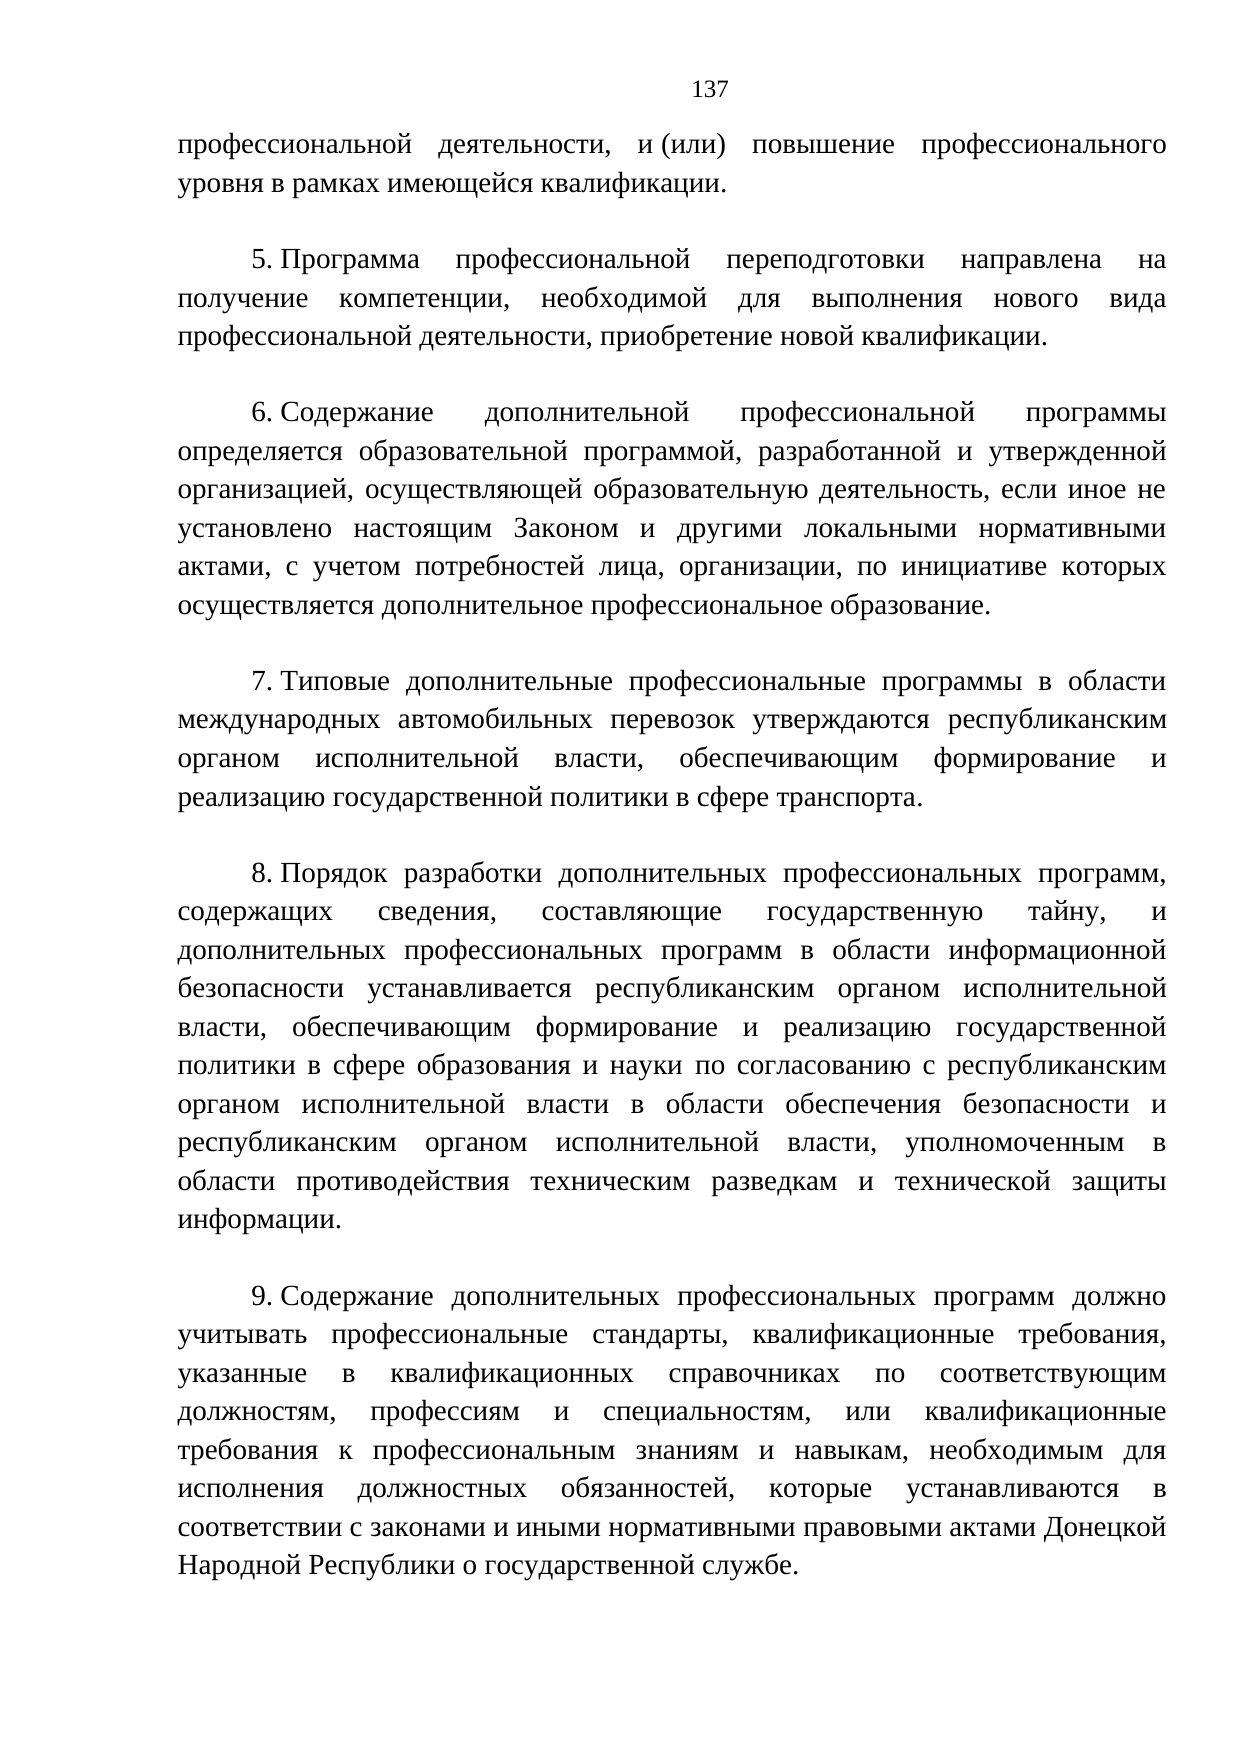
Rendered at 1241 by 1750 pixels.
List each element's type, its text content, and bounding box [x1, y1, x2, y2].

text 8. Порядок разработки дополнительных профессиональных программ, содержащих сведения, составляющие государственную тайну, и дополнительных профессиональных программ в области информационной безопасности устанавливается республиканским органом исполнительной власти, обеспечивающим формирование и реализацию государственной политики в сфере образования и науки по согласованию с республиканским органом исполнительной власти в области обеспечения безопасности и республиканским органом исполнительной власти, уполномоченным в области противодействия техническим разведкам и технической защиты информации. [177, 855, 1167, 1235]
text 9. Содержание дополнительных профессиональных программ должно учитывать профессиональные стандарты, квалификационные требования, указанные в квалификационных справочниках по соответствующим должностям, профессиям и специальностям, или квалификационные требования к профессиональным знаниям и навыкам, необходимым для исполнения должностных обязанностей, которые устанавливаются в соответствии с законами и иными нормативными правовыми актами Донецкой Народной Республики о государственной службе. [177, 1278, 1167, 1581]
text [177, 127, 1167, 199]
text 5. Программа профессиональной переподготовки направлена на получение компетенции, необходимой для выполнения нового вида профессиональной деятельности, приобретение новой квалификации. [177, 241, 1167, 352]
text 6. Содержание дополнительной профессиональной программы определяется образовательной программой, разработанной и утвержденной организацией, осуществляющей образовательную деятельность, если иное не установлено настоящим Законом и другими локальными нормативными актами, с учетом потребностей лица, организации, по инициативе которых осуществляется дополнительное профессиональное образование. [177, 394, 1167, 621]
text 7. Типовые дополнительные профессиональные программы в области международных автомобильных перевозок утверждаются республиканским органом исполнительной власти, обеспечивающим формирование и реализацию государственной политики в сфере транспорта. [177, 663, 1167, 812]
